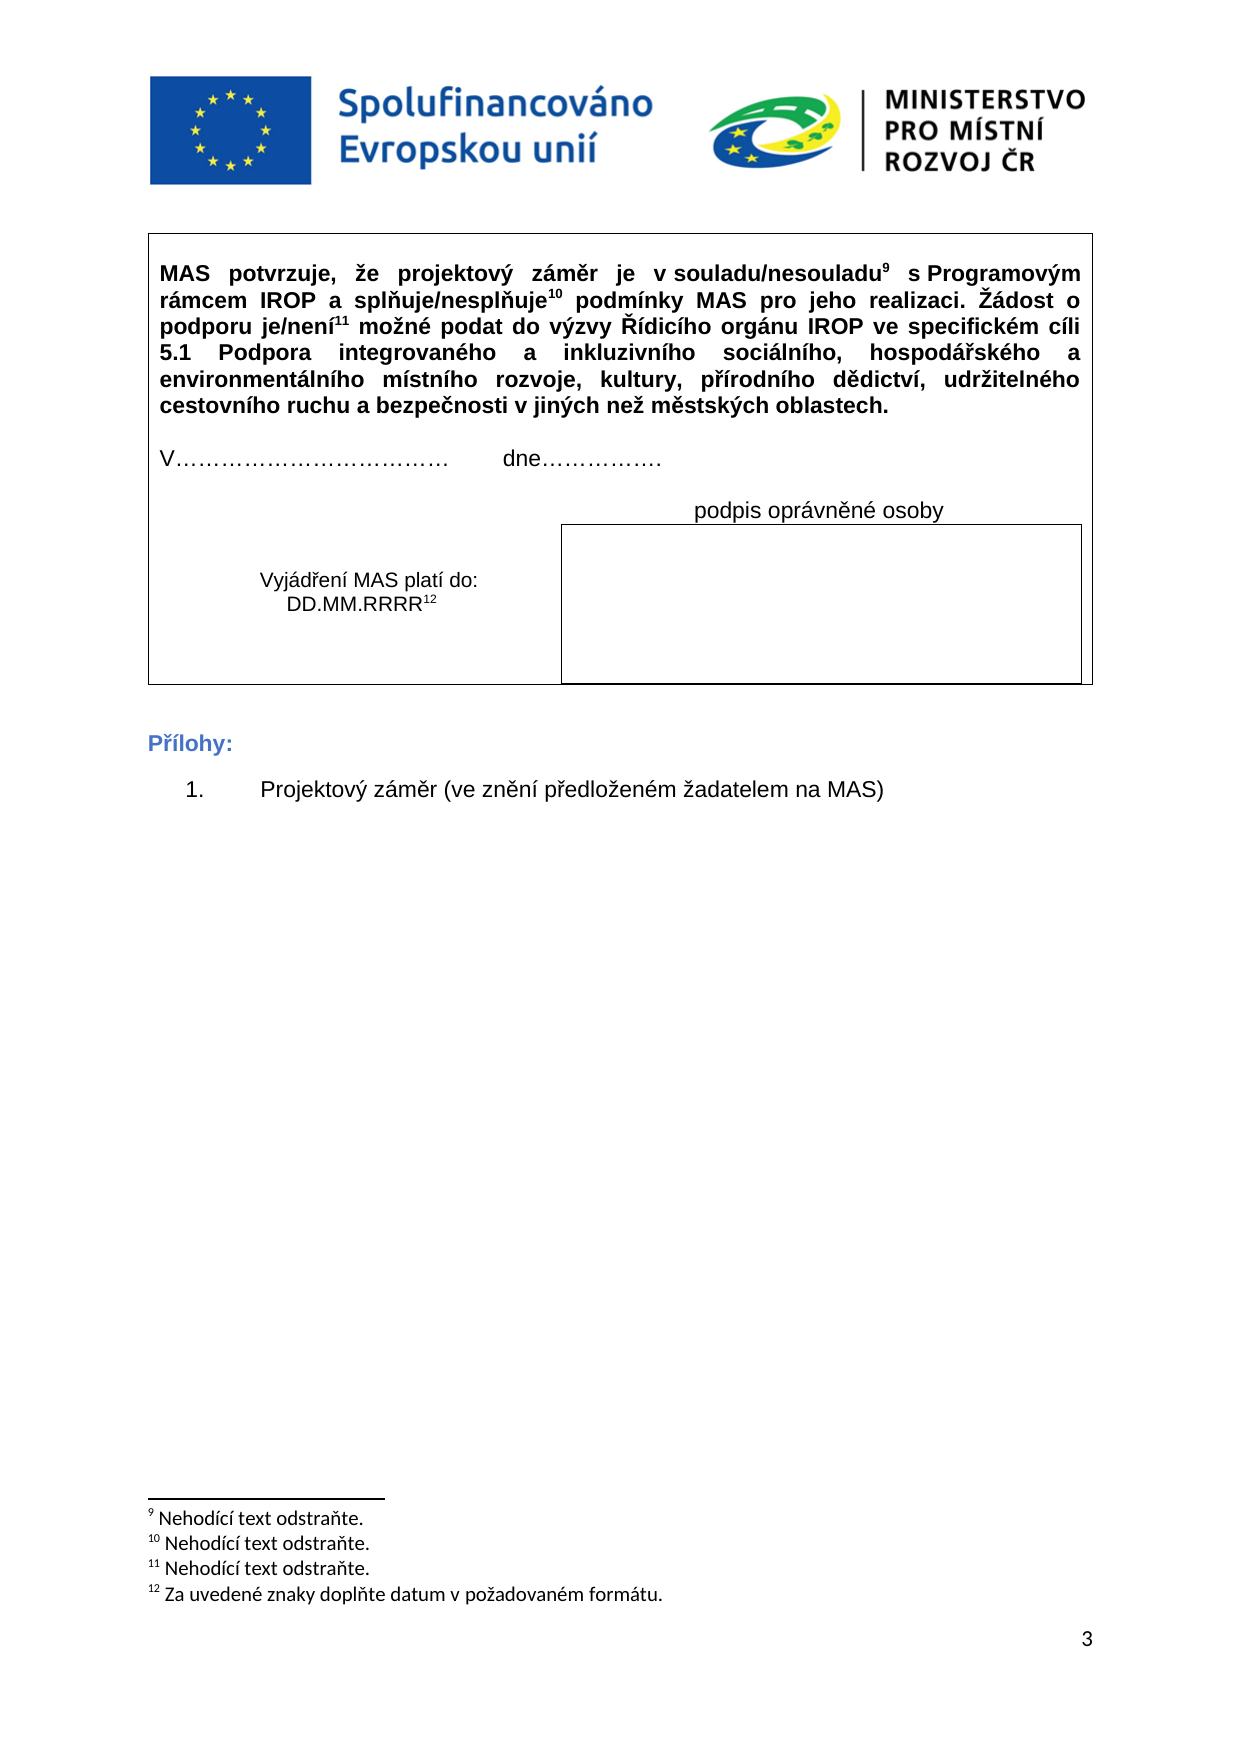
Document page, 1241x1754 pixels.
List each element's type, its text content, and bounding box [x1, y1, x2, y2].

text Přílohy: [148, 730, 1093, 757]
list Projektový záměr (ve znění předloženém žadatelem na MAS) [185, 776, 1093, 802]
picture [147, 73, 1093, 188]
table_header MAS potvrzuje, že projektový záměr je v souladu/nesouladu s Programovým rámcem IROP a splňuje/nesplňuje podmínky MAS pro jeho realizaci. Žádost o podporu je/není možné podat do výzvy Řídicího orgánu IROP ve specifickém cíli 5.1 Podpora integrovaného a inkluzivního sociálního, hospodářského a environmentálního místního rozvoje, kultury, přírodního dědictví, udržitelného cestovního ruchu a bezpečnosti v jiných než městských oblastech. V……………………………… dne……………. podpis oprávněné osoby [149, 234, 1092, 684]
